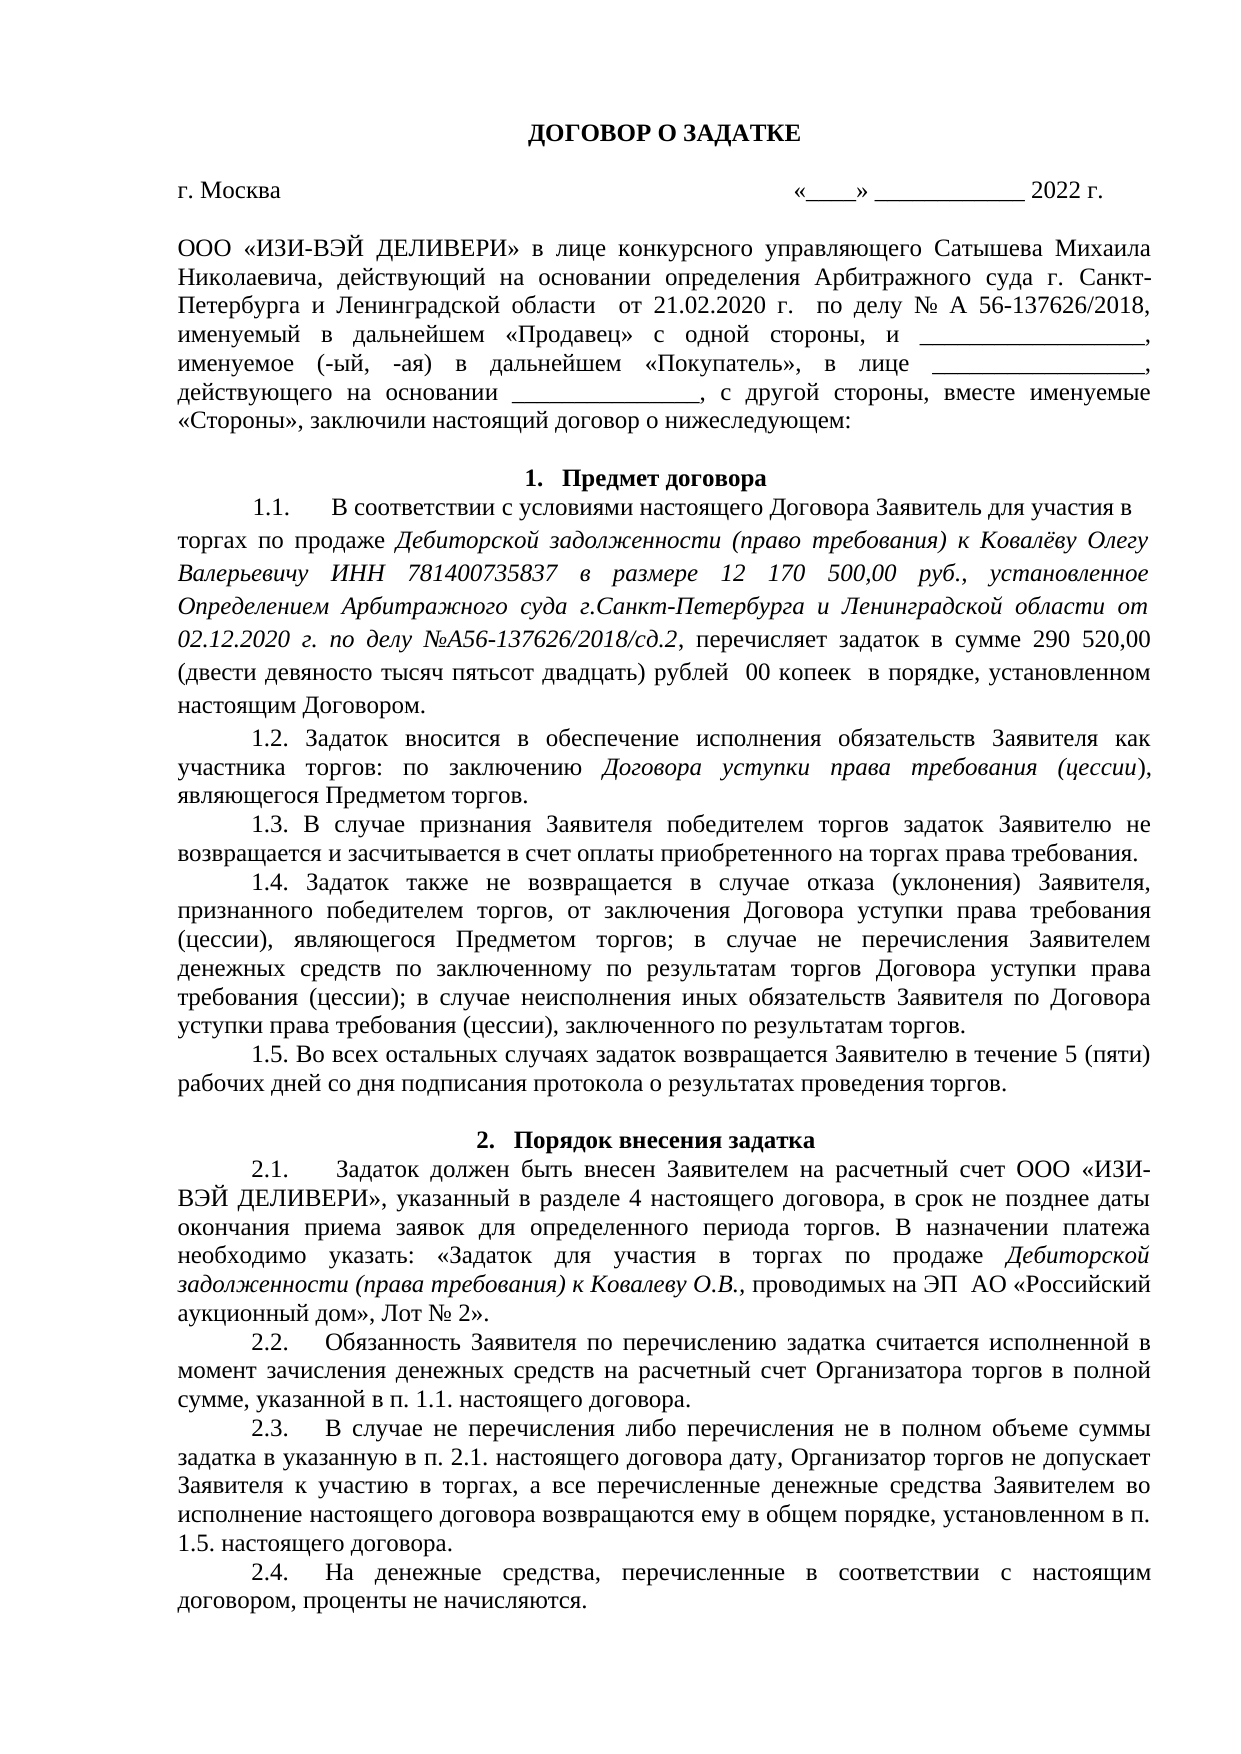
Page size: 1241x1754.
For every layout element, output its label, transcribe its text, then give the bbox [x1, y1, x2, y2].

list Порядок внесения задатка [140, 1126, 1152, 1154]
text 1.4. Задаток также не возвращается в случае отказа (уклонения) Заявителя, признанного победителем торгов, от заключения Договора уступки права требования (цессии), являющегося Предметом торгов; в случае не перечисления Заявителем денежных средств по заключенному по результатам торгов Договора уступки права требования (цессии); в случае неисполнения иных обязательств Заявителя по Договора уступки права требования (цессии), заключенного по результатам торгов. [177, 867, 1152, 1039]
list В соответствии с условиями настоящего Договора Заявитель для участия в [252, 492, 1152, 521]
list Задаток должен быть внесен Заявителем на расчетный счет ООО «ИЗИ-ВЭЙ ДЕЛИВЕРИ», указанный в разделе 4 настоящего договора, в срок не позднее даты окончания приема заявок для определенного периода торгов. В назначении платежа необходимо указать: «Задаток для участия в торгах по продаже Дебиторской задолженности (права требования) к Ковалеву О.В., проводимых на ЭП АО «Российский аукционный дом», Лот № 2». [177, 1154, 1152, 1327]
text г. Москва «____» ____________ 2022 г. [177, 176, 1152, 204]
list Предмет договора [140, 463, 1152, 492]
text торгах по продаже Дебиторской задолженности (право требования) к Ковалёву Олегу Валерьевичу ИНН 781400735837 в размере 12 170 500,00 руб., установленное Определением Арбитражного суда г.Cанкт-Петербурга и Ленинградской области от 02.12.2020 г. по делу №А56-137626/2018/сд.2, перечисляет задаток в сумме 290 520,00 (двести девяносто тысяч пятьсот двадцать) рублей 00 копеек в порядке, установленном настоящим Договором. [177, 525, 1152, 719]
text 1.5. Во всех остальных случаях задаток возвращается Заявителю в течение 5 (пяти) рабочих дней со дня подписания протокола о результатах проведения торгов. [177, 1039, 1152, 1097]
text 1.3. В случае признания Заявителя победителем торгов задаток Заявителю не возвращается и засчитывается в счет оплаты приобретенного на торгах права требования. [177, 809, 1152, 867]
list Обязанность Заявителя по перечислению задатка считается исполненной в момент зачисления денежных средств на расчетный счет Организатора торгов в полной сумме, указанной в п. 1.1. настоящего договора. [177, 1327, 1152, 1413]
list В случае не перечисления либо перечисления не в полном объеме суммы задатка в указанную в п. 2.1. настоящего договора дату, Организатор торгов не допускает Заявителя к участию в торгах, а все перечисленные денежные средства Заявителем во исполнение настоящего договора возвращаются ему в общем порядке, установленном в п. 1.5. настоящего договора. [177, 1413, 1152, 1557]
text ДОГОВОР О ЗАДАТКЕ [177, 118, 1152, 147]
text ООО «ИЗИ-ВЭЙ ДЕЛИВЕРИ» в лице конкурсного управляющего Сатышева Михаила Николаевича, действующий на основании определения Арбитражного суда г. Cанкт-Петербурга и Ленинградской области от 21.02.2020 г. по делу № А 56-137626/2018, именуемый в дальнейшем «Продавец» с одной стороны, и __________________, именуемое (-ый, -ая) в дальнейшем «Покупатель», в лице _________________, действующего на основании _______________, с другой стороны, вместе именуемые «Стороны», заключили настоящий договор о нижеследующем: [177, 233, 1152, 434]
text 1.2. Задаток вносится в обеспечение исполнения обязательств Заявителя как участника торгов: по заключению Договора уступки права требования (цессии), являющегося Предметом торгов. [177, 723, 1152, 809]
list На денежные средства, перечисленные в соответствии с настоящим договором, проценты не начисляются. [177, 1557, 1152, 1614]
